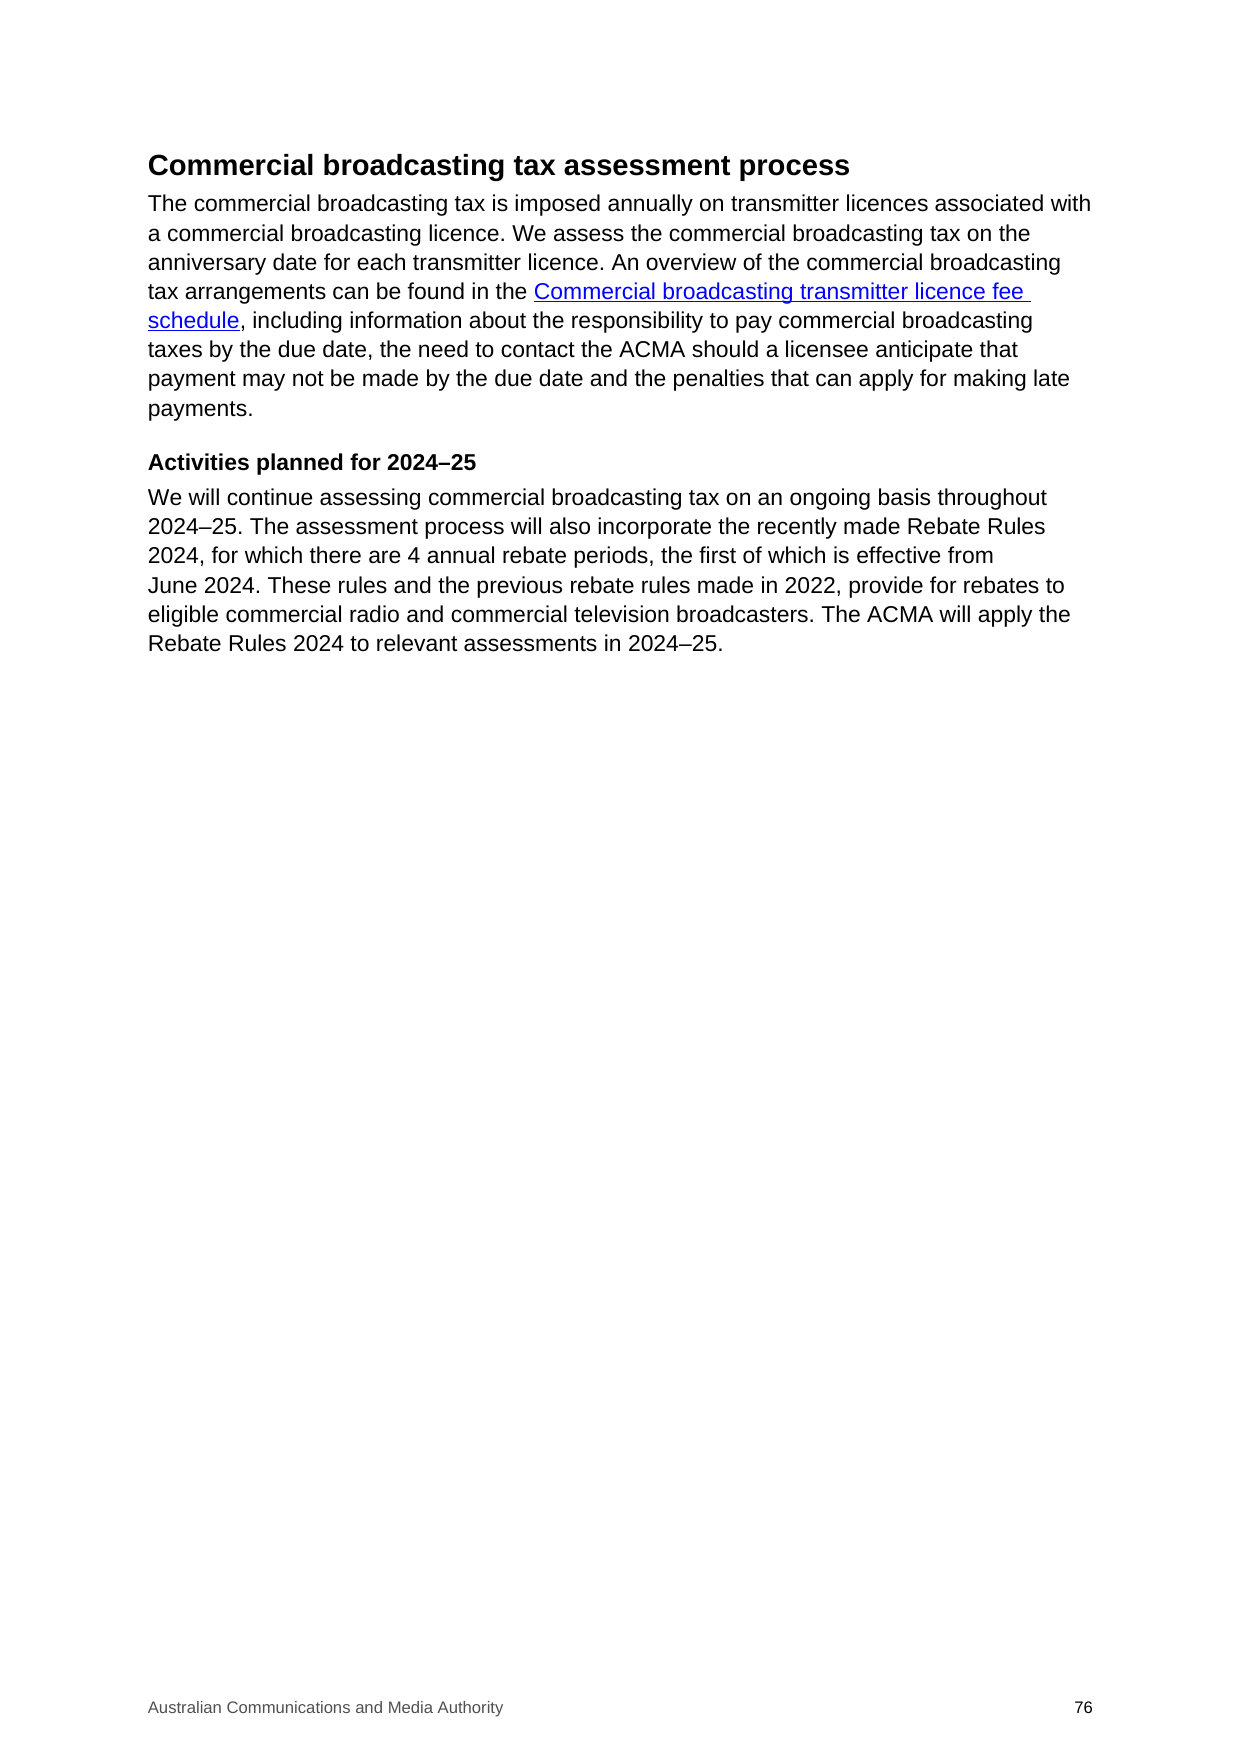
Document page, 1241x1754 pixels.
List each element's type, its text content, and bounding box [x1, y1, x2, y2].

subtitle Commercial broadcasting tax assessment process [148, 148, 1092, 181]
text We will continue assessing commercial broadcasting tax on an ongoing basis throughout 2024–25. The assessment process will also incorporate the recently made Rebate Rules 2024, for which there are 4 annual rebate periods, the first of which is effective from June 2024. These rules and the previous rebate rules made in 2022, provide for rebates to eligible commercial radio and commercial television broadcasters. The ACMA will apply the Rebate Rules 2024 to relevant assessments in 2024–25. [148, 481, 1092, 656]
text The commercial broadcasting tax is imposed annually on transmitter licences associated with a commercial broadcasting licence. We assess the commercial broadcasting tax on the anniversary date for each transmitter licence. An overview of the commercial broadcasting tax arrangements can be found in the Commercial broadcasting transmitter licence fee schedule, including information about the responsibility to pay commercial broadcasting taxes by the due date, the need to contact the ACMA should a licensee anticipate that payment may not be made by the due date and the penalties that can apply for making late payments. [148, 187, 1092, 421]
subtitle Activities planned for 2024–25 [148, 446, 1092, 475]
